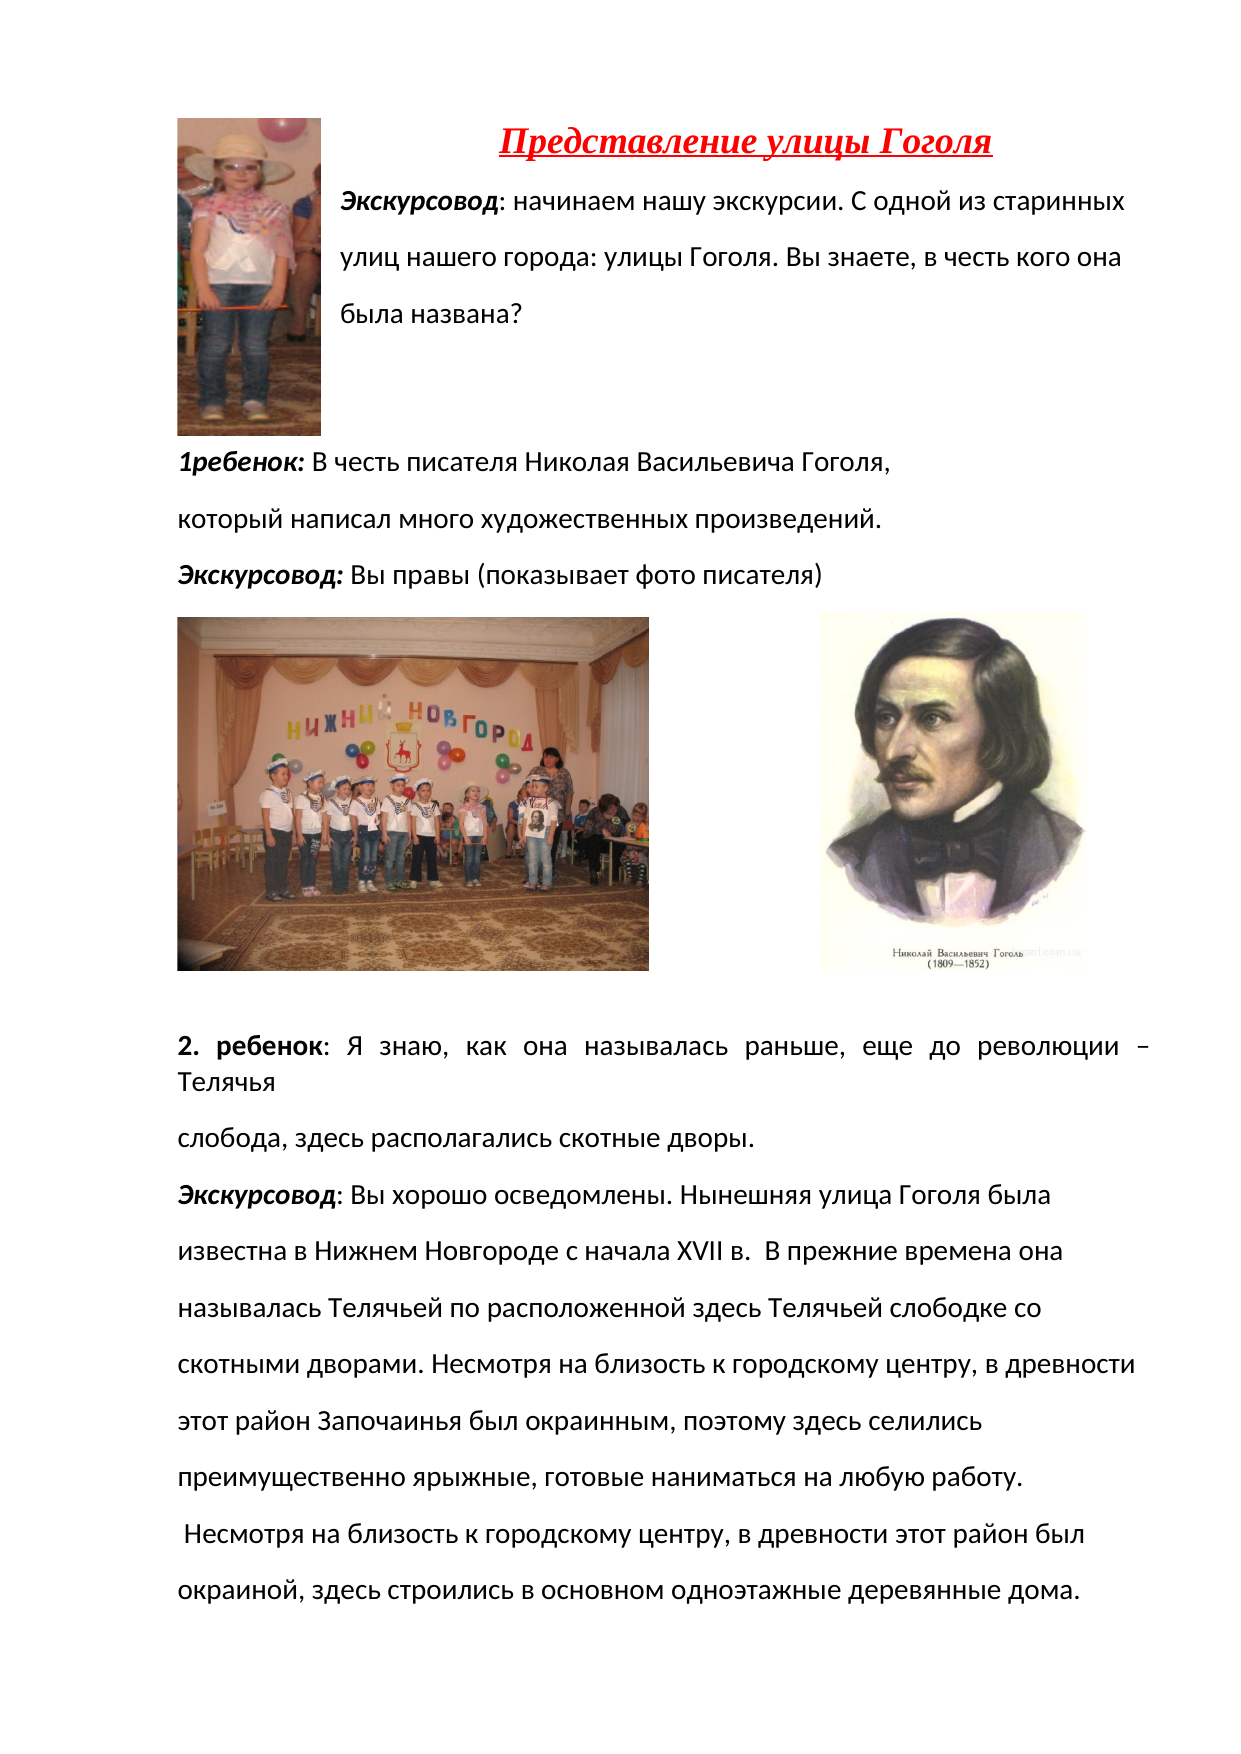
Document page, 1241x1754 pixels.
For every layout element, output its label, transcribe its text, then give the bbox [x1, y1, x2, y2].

text называлась Телячьей по расположенной здесь Телячьей слободке со [177, 1289, 1152, 1324]
picture [177, 617, 649, 971]
picture [177, 118, 321, 436]
text окраиной, здесь строились в основном одноэтажные деревянные дома. [177, 1571, 1152, 1607]
text преимущественно ярыжные, готовые наниматься на любую работу. [177, 1458, 1152, 1494]
text 2. ребенок: Я знаю, как она называлась раньше, еще до революции – Телячья [177, 1027, 1152, 1099]
text Экскурсовод: Вы правы (показывает фото писателя) [177, 556, 1152, 592]
text скотными дворами. Несмотря на близость к городскому центру, в древности [177, 1345, 1152, 1381]
text который написал много художественных произведений. [177, 500, 1152, 536]
text Несмотря на близость к городскому центру, в древности этот район был [177, 1515, 1152, 1550]
text была названа? [321, 295, 1152, 331]
text улиц нашего города: улицы Гоголя. Вы знаете, в честь кого она [321, 238, 1152, 274]
text Представление улицы Гоголя [321, 118, 1152, 161]
text 1ребенок: В честь писателя Николая Васильевича Гоголя, [177, 443, 1152, 479]
text слобода, здесь располагались скотные дворы. [177, 1119, 1152, 1155]
text Экскурсовод: начинаем нашу экскурсии. С одной из старинных [321, 182, 1152, 218]
text этот район Започаинья был окраинным, поэтому здесь селились [177, 1402, 1152, 1437]
picture [820, 612, 1087, 971]
text известна в Нижнем Новгороде с начала XVII в. В прежние времена она [177, 1232, 1152, 1268]
text Экскурсовод: Вы хорошо осведомлены. Нынешняя улица Гоголя была [177, 1176, 1152, 1212]
